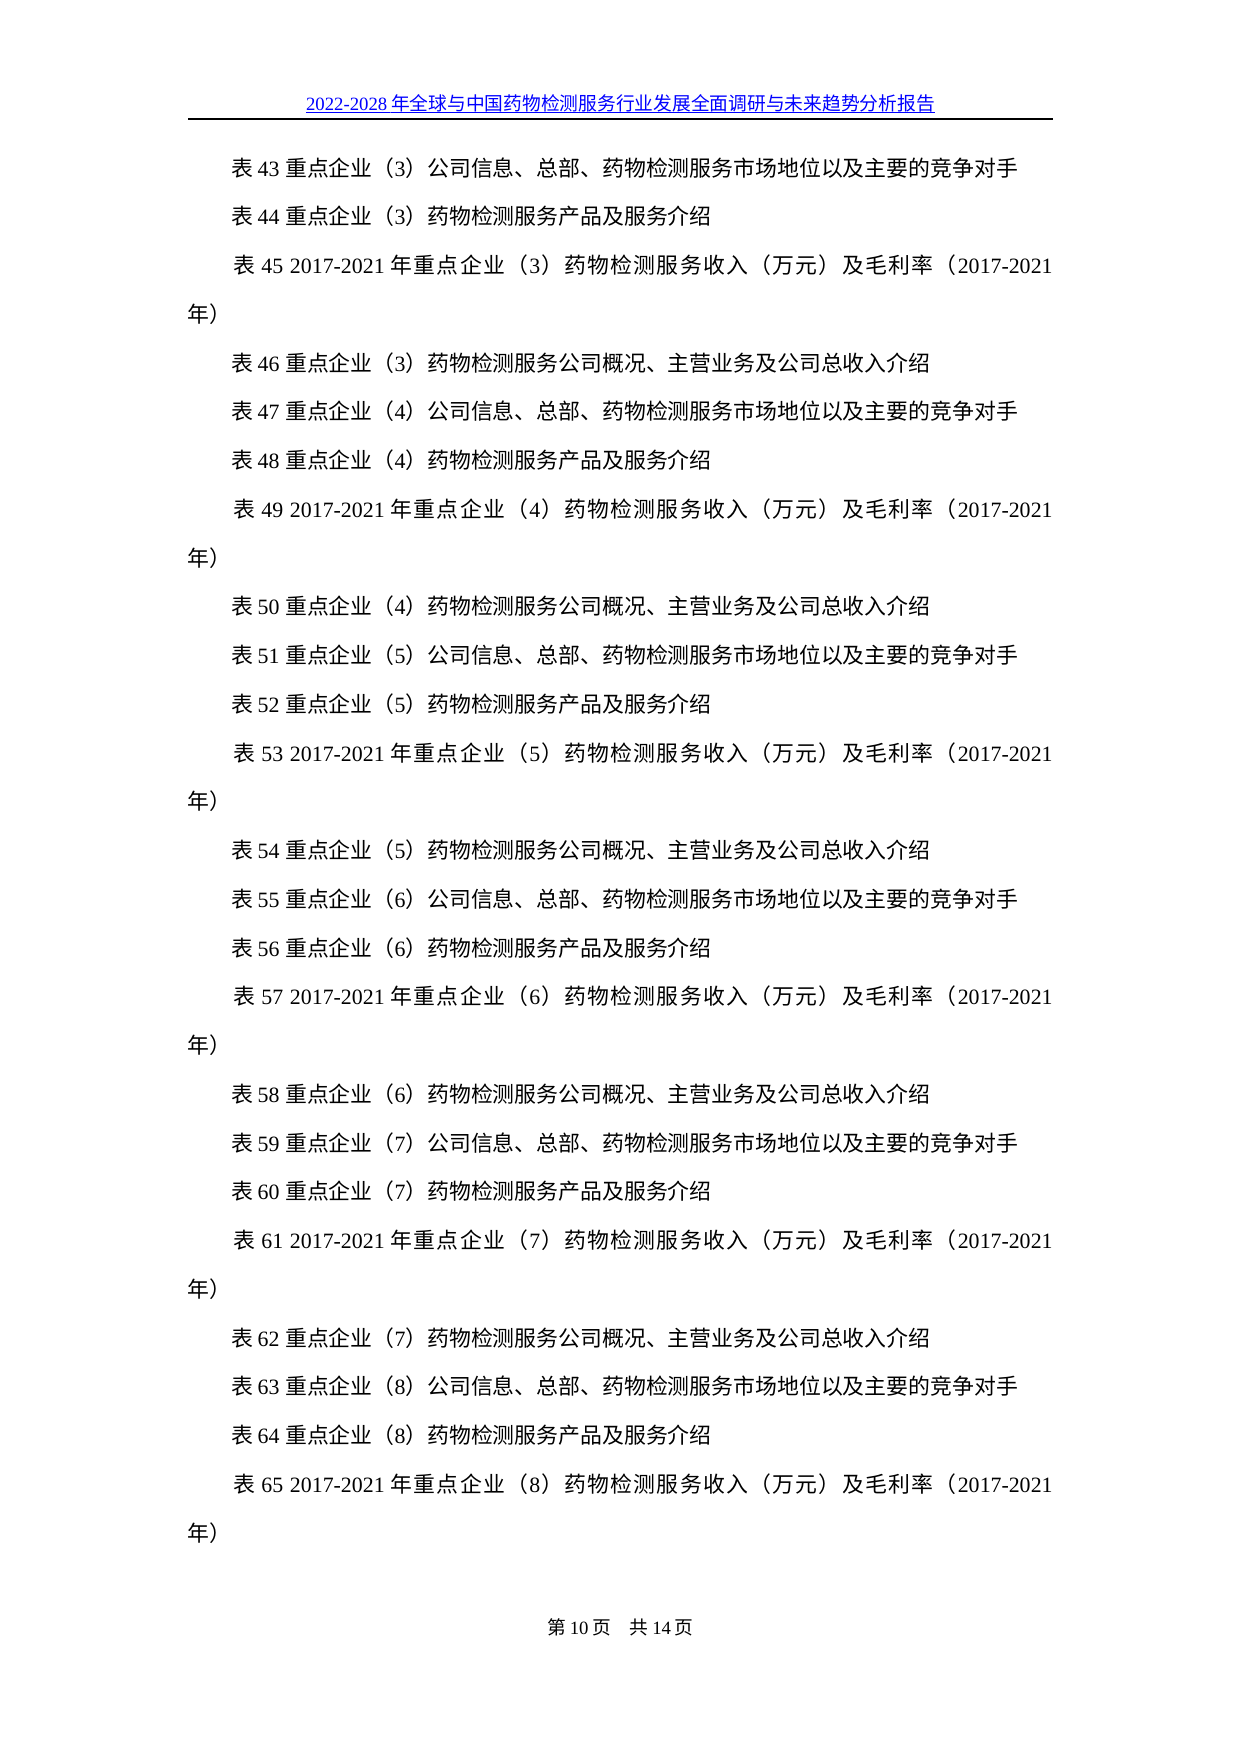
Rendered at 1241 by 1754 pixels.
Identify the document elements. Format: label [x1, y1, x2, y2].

text [187, 150, 1053, 1548]
